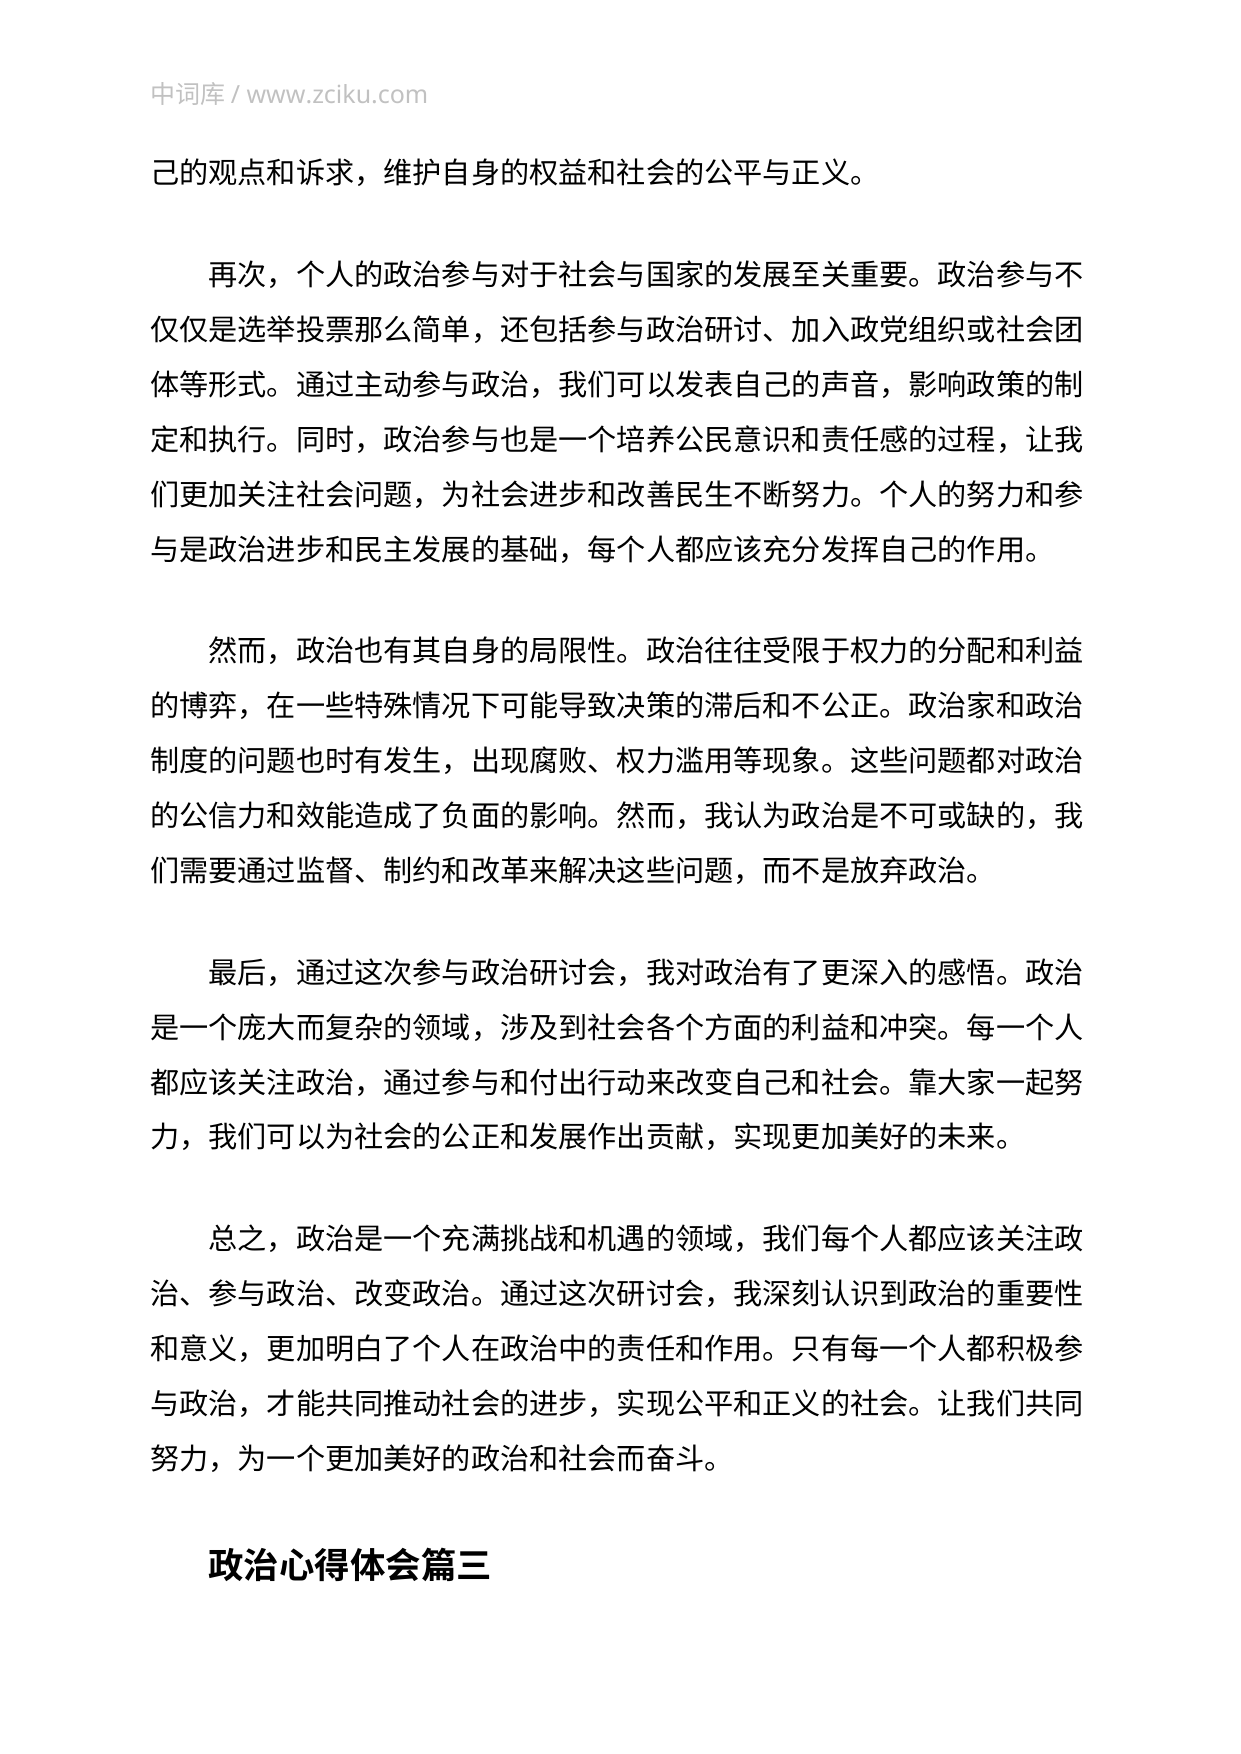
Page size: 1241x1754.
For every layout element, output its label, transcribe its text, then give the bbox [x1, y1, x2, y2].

text 然而，政治也有其自身的局限性。政治往往受限于权力的分配和利益的博弈，在一些特殊情况下可能导致决策的滞后和不公正。政治家和政治制度的问题也时有发生，出现腐败、权力滥用等现象。这些问题都对政治的公信力和效能造成了负面的影响。然而，我认为政治是不可或缺的，我们需要通过监督、制约和改革来解决这些问题，而不是放弃政治。 [150, 628, 1090, 890]
text 总之，政治是一个充满挑战和机遇的领域，我们每个人都应该关注政治、参与政治、改变政治。通过这次研讨会，我深刻认识到政治的重要性和意义，更加明白了个人在政治中的责任和作用。只有每一个人都积极参与政治，才能共同推动社会的进步，实现公平和正义的社会。让我们共同努力，为一个更加美好的政治和社会而奋斗。 [150, 1216, 1090, 1478]
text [150, 150, 1090, 192]
text 最后，通过这次参与政治研讨会，我对政治有了更深入的感悟。政治是一个庞大而复杂的领域，涉及到社会各个方面的利益和冲突。每一个人都应该关注政治，通过参与和付出行动来改变自己和社会。靠大家一起努力，我们可以为社会的公正和发展作出贡献，实现更加美好的未来。 [150, 949, 1090, 1156]
text 政治心得体会篇三 [150, 1537, 1090, 1588]
text 再次，个人的政治参与对于社会与国家的发展至关重要。政治参与不仅仅是选举投票那么简单，还包括参与政治研讨、加入政党组织或社会团体等形式。通过主动参与政治，我们可以发表自己的声音，影响政策的制定和执行。同时，政治参与也是一个培养公民意识和责任感的过程，让我们更加关注社会问题，为社会进步和改善民生不断努力。个人的努力和参与是政治进步和民主发展的基础，每个人都应该充分发挥自己的作用。 [150, 252, 1090, 568]
